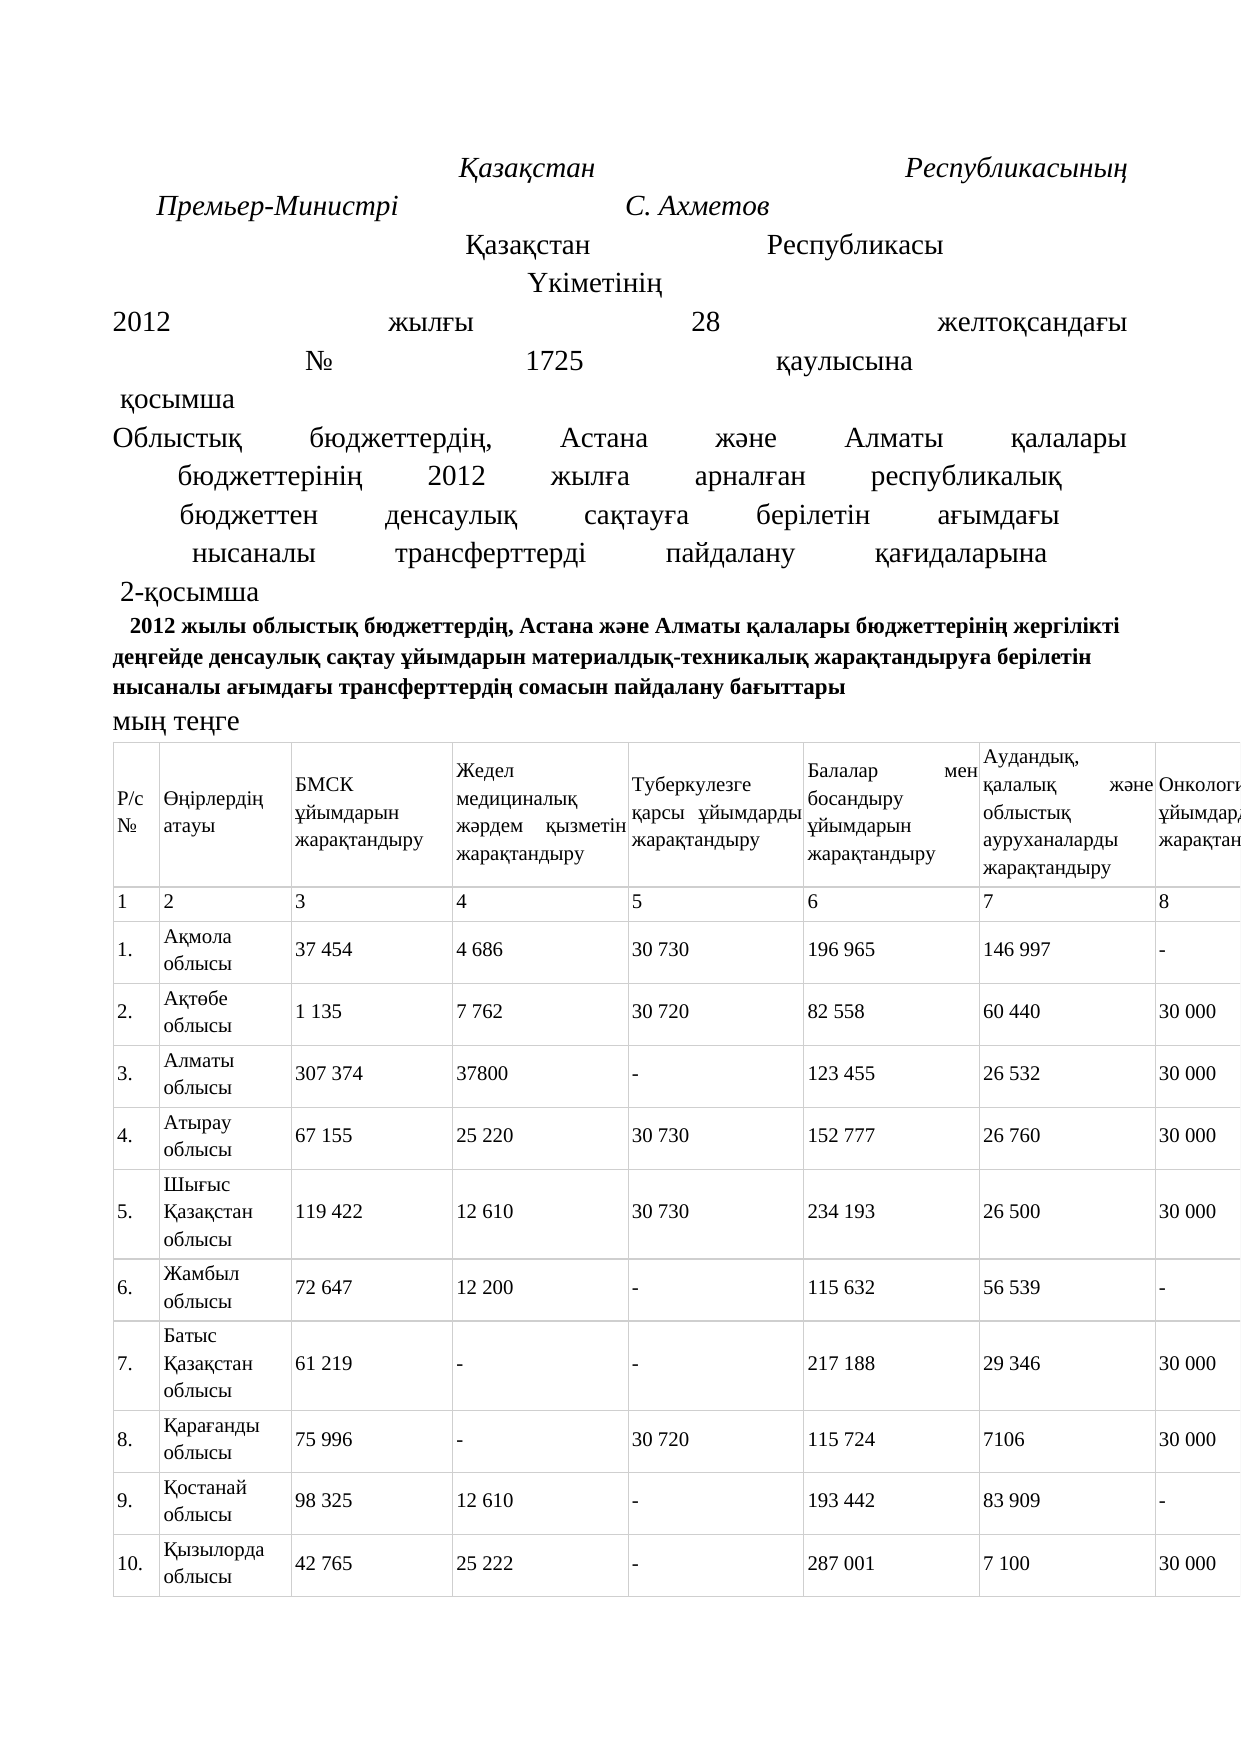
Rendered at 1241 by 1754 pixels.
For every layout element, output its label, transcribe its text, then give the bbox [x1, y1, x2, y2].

table_cell 26 760 [980, 1108, 1155, 1169]
table_cell 1 135 [292, 984, 452, 1045]
table_cell Шығыс Қазақстан облысы [160, 1170, 291, 1258]
table_cell 26 532 [980, 1046, 1155, 1107]
table_cell 8 [1156, 888, 1240, 921]
table_cell 123 455 [804, 1046, 979, 1107]
table_cell 30 000 [1156, 1046, 1240, 1107]
table_cell 61 219 [292, 1322, 452, 1410]
table_cell - [1156, 1473, 1240, 1534]
table_cell Алматы облысы [160, 1046, 291, 1107]
table_cell 26 500 [980, 1170, 1155, 1258]
table_cell 7 [980, 888, 1155, 921]
table_cell 60 440 [980, 984, 1155, 1045]
table_cell 4 686 [453, 922, 628, 983]
table_cell Атырау облысы [160, 1108, 291, 1169]
table_cell 30 000 [1156, 1322, 1240, 1410]
table_cell 10. [114, 1535, 159, 1596]
table_cell 30 000 [1156, 1411, 1240, 1472]
table_cell 12 610 [453, 1170, 628, 1258]
table_header Р/с № [114, 743, 159, 886]
table_cell 25 220 [453, 1108, 628, 1169]
table_cell Қызылорда облысы [160, 1535, 291, 1596]
table_cell 2. [114, 984, 159, 1045]
table_cell 4. [114, 1108, 159, 1169]
table_cell 193 442 [804, 1473, 979, 1534]
table_cell 7106 [980, 1411, 1155, 1472]
text мың теңге [112, 703, 1128, 737]
table_cell 29 346 [980, 1322, 1155, 1410]
text 2012 жылы облыстық бюджеттердің, Астана және Алматы қалалары бюджеттерінің жергілікті деңгейде денсаулық сақтау ұйымдарын материалдық-техникалық жарақтандыруға берілетін нысаналы ағымдағы трансферттердің сомасын пайдалану бағыттары [112, 612, 1128, 699]
table_cell 119 422 [292, 1170, 452, 1258]
table_cell 7 762 [453, 984, 628, 1045]
table_cell 30 720 [629, 1411, 803, 1472]
table_cell 75 996 [292, 1411, 452, 1472]
table_header Балалар мен босандыру ұйымдарын жарақтандыру [804, 743, 979, 886]
table_cell 12 200 [453, 1260, 628, 1320]
table_cell 9. [114, 1473, 159, 1534]
table_header Жедел медициналық жәрдем қызметін жарақтандыру [453, 743, 628, 886]
table_cell 67 155 [292, 1108, 452, 1169]
table_cell - [453, 1322, 628, 1410]
table_header Туберкулезге қарсы ұйымдарды жарақтандыру [629, 743, 803, 886]
table_cell 56 539 [980, 1260, 1155, 1320]
table_cell 2 [160, 888, 291, 921]
table_cell 37800 [453, 1046, 628, 1107]
table_header БМСК ұйымдарын жарақтандыру [292, 743, 452, 886]
table_cell 234 193 [804, 1170, 979, 1258]
table_cell 7. [114, 1322, 159, 1410]
table_cell Қарағанды облысы [160, 1411, 291, 1472]
text Қазақстан Республикасының Премьер-Министрі С. Ахметов [112, 150, 1128, 222]
table_cell - [629, 1535, 803, 1596]
table_cell - [1156, 1260, 1240, 1320]
table_cell 8. [114, 1411, 159, 1472]
table_cell 5 [629, 888, 803, 921]
table_cell 5. [114, 1170, 159, 1258]
table_cell 7 100 [980, 1535, 1155, 1596]
table_cell 6. [114, 1260, 159, 1320]
table_cell 37 454 [292, 922, 452, 983]
table_cell 152 777 [804, 1108, 979, 1169]
table_cell 287 001 [804, 1535, 979, 1596]
table_cell 115 724 [804, 1411, 979, 1472]
table_cell 3. [114, 1046, 159, 1107]
table_cell 307 374 [292, 1046, 452, 1107]
table_cell 217 188 [804, 1322, 979, 1410]
table_header Өңірлердің атауы [160, 743, 291, 886]
table_cell 1. [114, 922, 159, 983]
table_cell 6 [804, 888, 979, 921]
table_cell 83 909 [980, 1473, 1155, 1534]
table_cell 30 000 [1156, 1170, 1240, 1258]
text Қазақстан Республикасы Үкіметінің 2012 жылғы 28 желтоқсандағы № 1725 қаулысына қосымша [112, 227, 1128, 415]
table_cell Жамбыл облысы [160, 1260, 291, 1320]
table_cell 1 [114, 888, 159, 921]
table_cell Ақтөбе облысы [160, 984, 291, 1045]
table_cell 98 325 [292, 1473, 452, 1534]
table_cell 42 765 [292, 1535, 452, 1596]
table_cell 30 730 [629, 1170, 803, 1258]
table_cell 115 632 [804, 1260, 979, 1320]
table_cell 4 [453, 888, 628, 921]
table_cell 30 730 [629, 922, 803, 983]
text Облыстық бюджеттердің, Астана және Алматы қалалары бюджеттерінің 2012 жылға арналған республикалық бюджеттен денсаулық сақтауға берілетін ағымдағы нысаналы трансферттерді пайдалану қағидаларына 2-қосымша [112, 420, 1128, 607]
table_cell 3 [292, 888, 452, 921]
table_header Аудандық, қалалық және облыстық ауруханаларды жарақтандыру [980, 743, 1155, 886]
table_cell - [629, 1473, 803, 1534]
table_cell - [629, 1046, 803, 1107]
table_cell 30 000 [1156, 1535, 1240, 1596]
table_header Онкологиялық ұйымдарды жарақтандыру [1156, 743, 1240, 886]
table_cell - [1156, 922, 1240, 983]
table_cell - [629, 1322, 803, 1410]
table_cell 196 965 [804, 922, 979, 983]
table_cell 30 720 [629, 984, 803, 1045]
table_cell Ақмола облысы [160, 922, 291, 983]
table_cell 12 610 [453, 1473, 628, 1534]
table_cell 30 730 [629, 1108, 803, 1169]
table_cell 82 558 [804, 984, 979, 1045]
table_cell 72 647 [292, 1260, 452, 1320]
table_cell - [453, 1411, 628, 1472]
table_cell 146 997 [980, 922, 1155, 983]
table_cell 30 000 [1156, 984, 1240, 1045]
table_cell 30 000 [1156, 1108, 1240, 1169]
table_cell Қостанай облысы [160, 1473, 291, 1534]
table_cell 25 222 [453, 1535, 628, 1596]
table_cell - [629, 1260, 803, 1320]
table_cell Батыс Қазақстан облысы [160, 1322, 291, 1410]
